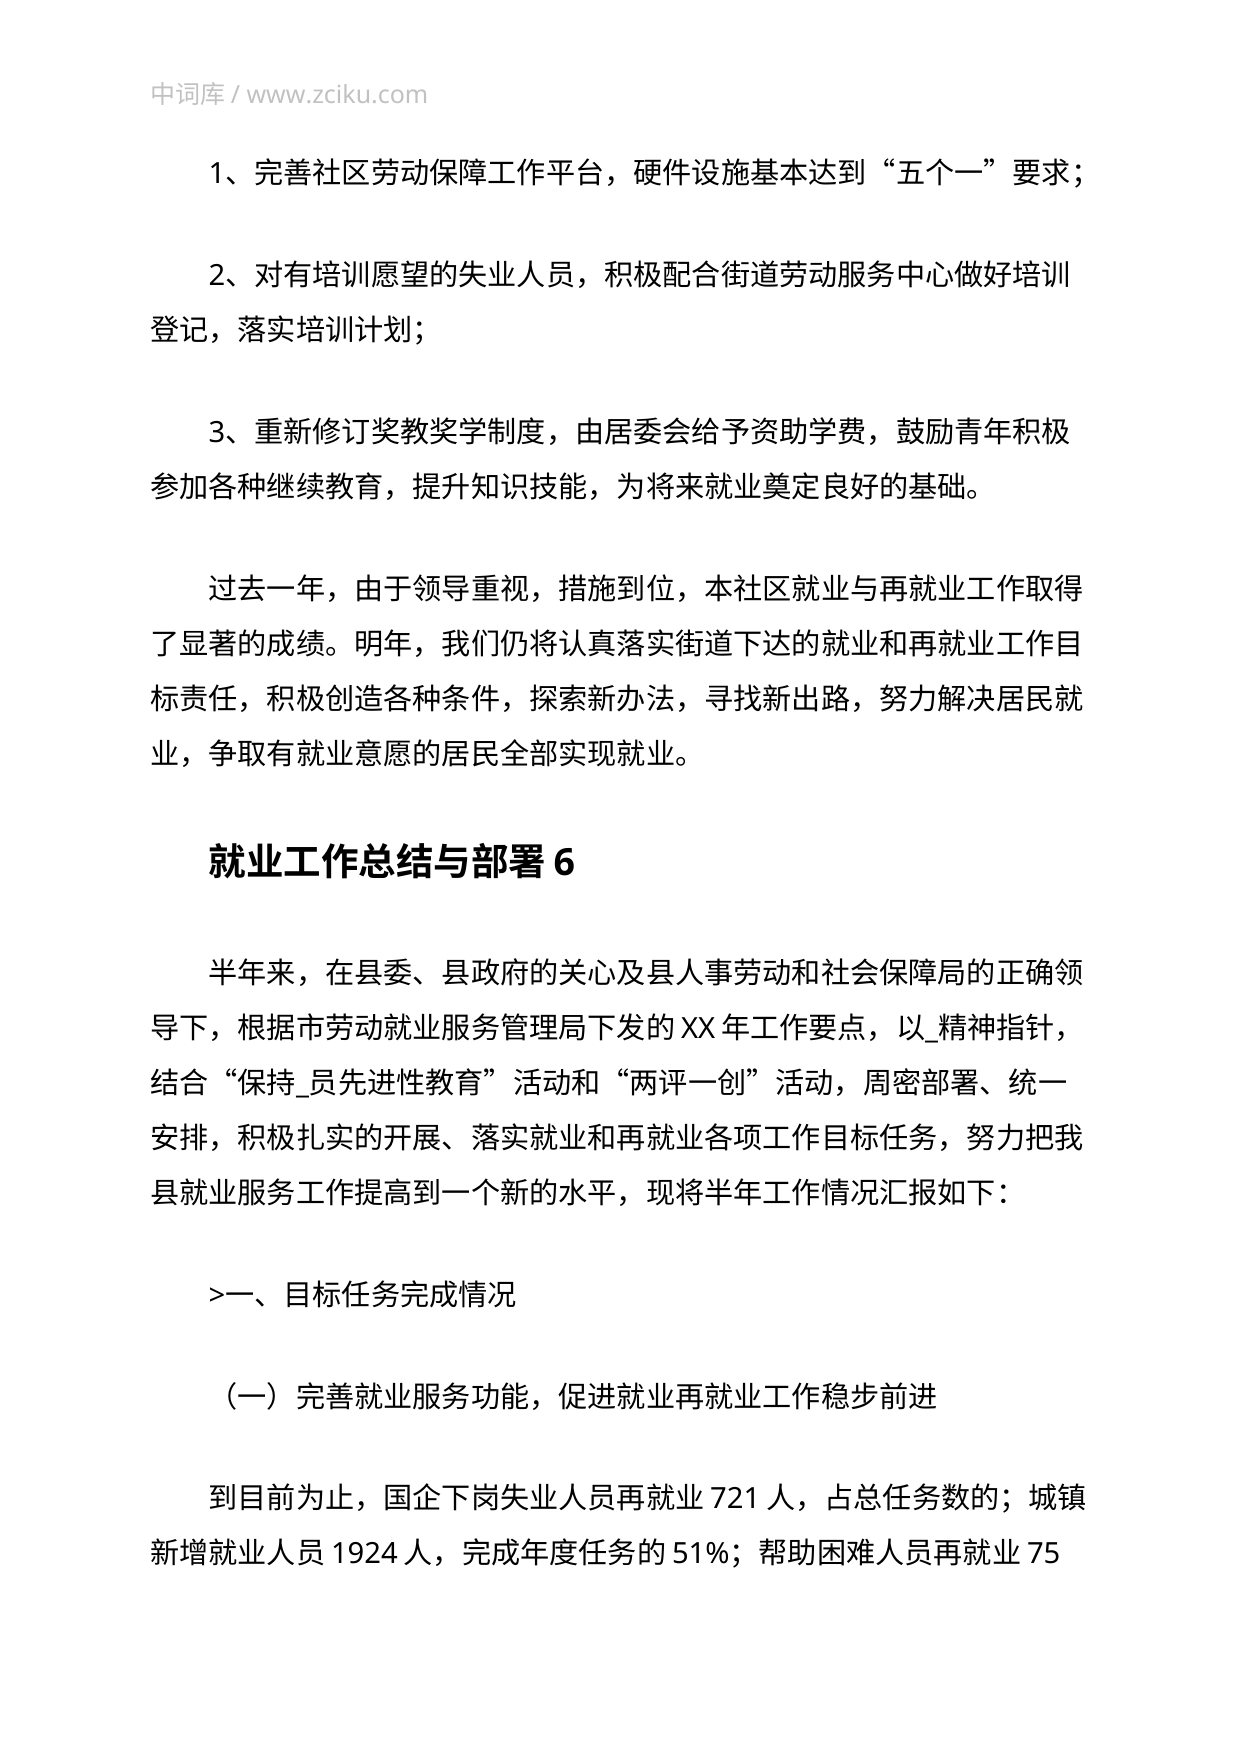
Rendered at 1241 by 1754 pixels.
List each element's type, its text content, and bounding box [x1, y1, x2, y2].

text 2、对有培训愿望的失业人员，积极配合街道劳动服务中心做好培训登记，落实培训计划； [150, 252, 1090, 349]
text 过去一年，由于领导重视，措施到位，本社区就业与再就业工作取得了显著的成绩。明年，我们仍将认真落实街道下达的就业和再就业工作目标责任，积极创造各种条件，探索新办法，寻找新出路，努力解决居民就业，争取有就业意愿的居民全部实现就业。 [150, 566, 1090, 772]
text 就业工作总结与部署6 [150, 832, 1090, 886]
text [150, 1475, 1090, 1572]
text 1、完善社区劳动保障工作平台，硬件设施基本达到“五个一”要求； [150, 150, 1090, 192]
text 半年来，在县委、县政府的关心及县人事劳动和社会保障局的正确领导下，根据市劳动就业服务管理局下发的XX年工作要点，以_精神指针，结合“保持_员先进性教育”活动和“两评一创”活动，周密部署、统一安排，积极扎实的开展、落实就业和再就业各项工作目标任务，努力把我县就业服务工作提高到一个新的水平，现将半年工作情况汇报如下： [150, 949, 1090, 1212]
text 3、重新修订奖教奖学制度，由居委会给予资助学费，鼓励青年积极参加各种继续教育，提升知识技能，为将来就业奠定良好的基础。 [150, 409, 1090, 506]
text （一）完善就业服务功能，促进就业再就业工作稳步前进 [150, 1373, 1090, 1415]
text >一、目标任务完成情况 [150, 1271, 1090, 1313]
